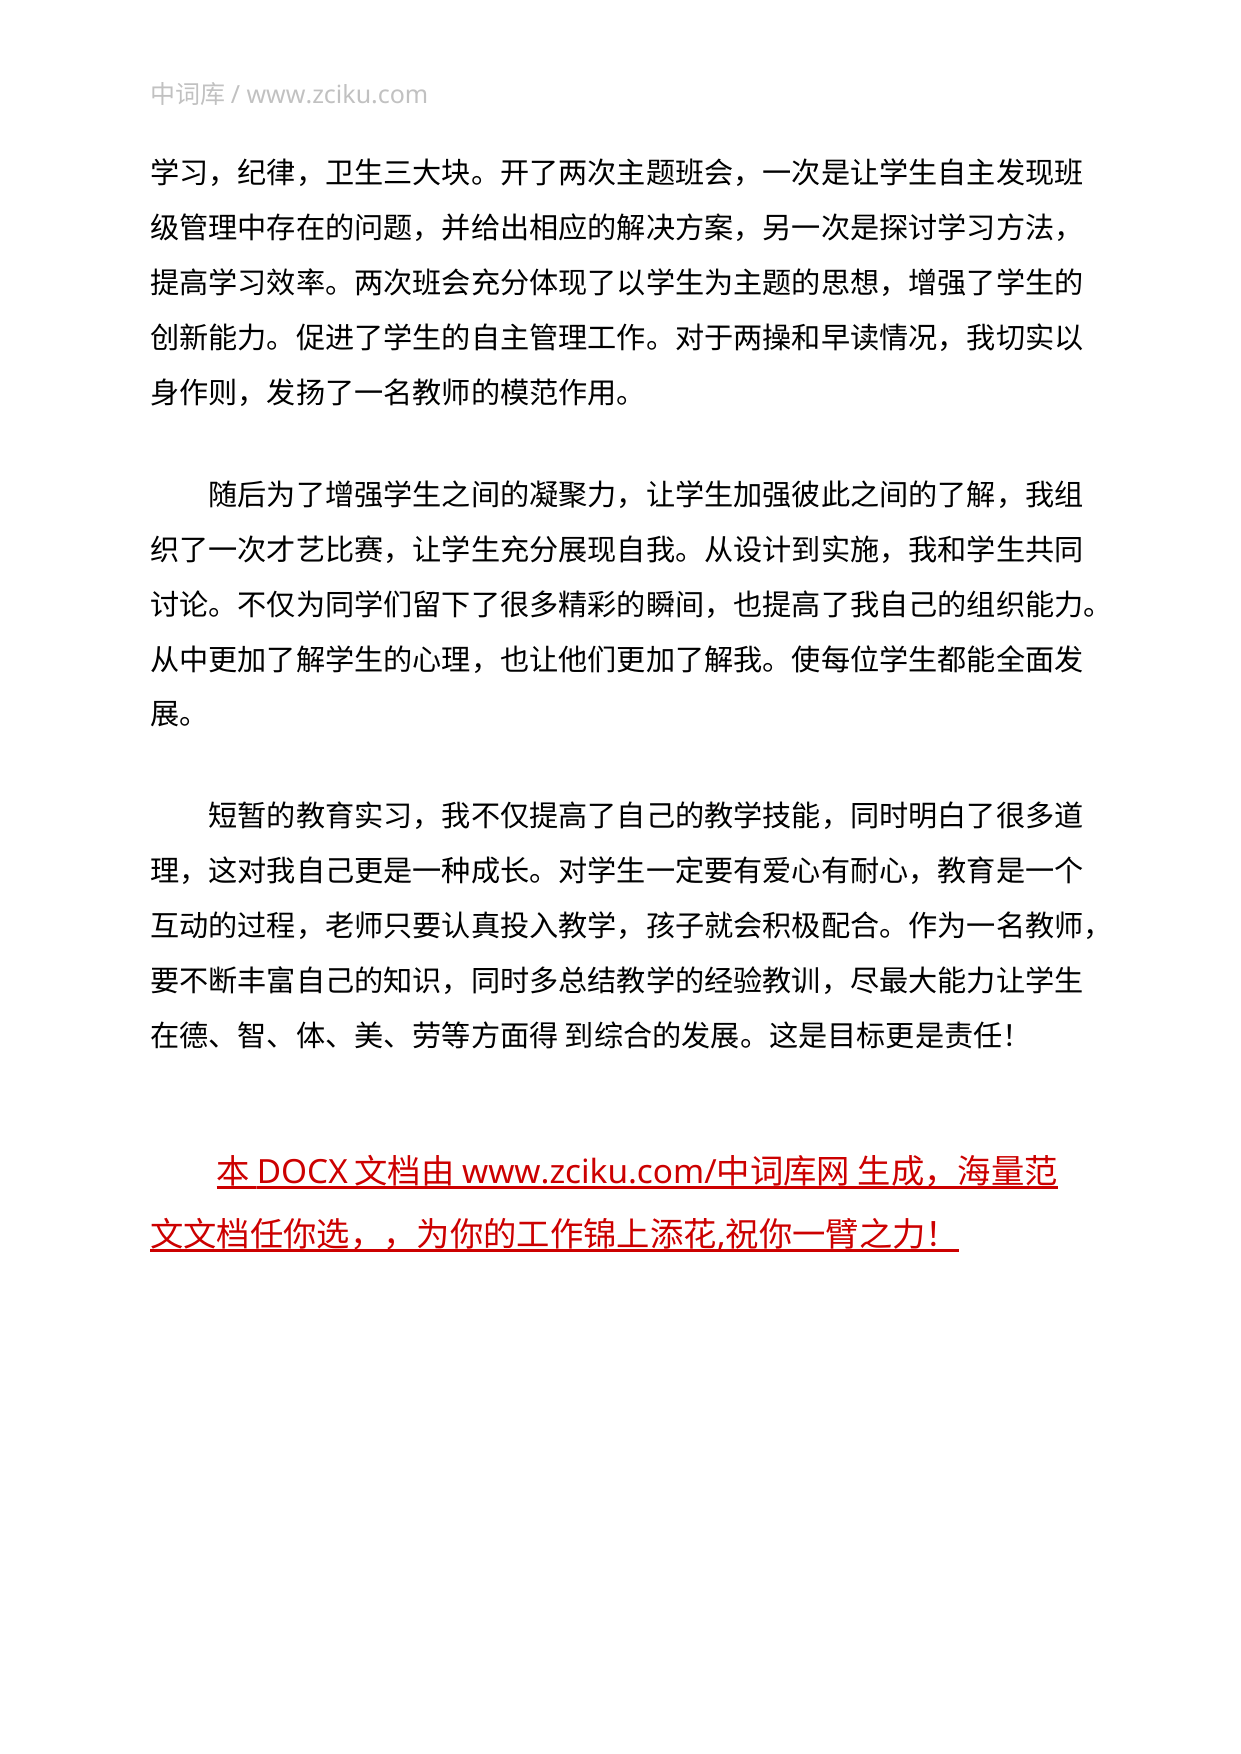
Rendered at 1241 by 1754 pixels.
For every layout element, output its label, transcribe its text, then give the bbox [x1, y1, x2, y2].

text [150, 150, 1090, 412]
text 随后为了增强学生之间的凝聚力，让学生加强彼此之间的了解，我组织了一次才艺比赛，让学生充分展现自我。从设计到实施，我和学生共同讨论。不仅为同学们留下了很多精彩的瞬间，也提高了我自己的组织能力。从中更加了解学生的心理，也让他们更加了解我。使每位学生都能全面发展。 [150, 471, 1090, 733]
text 短暂的教育实习，我不仅提高了自己的教学技能，同时明白了很多道理，这对我自己更是一种成长。对学生一定要有爱心有耐心，教育是一个互动的过程，老师只要认真投入教学，孩子就会积极配合。作为一名教师，要不断丰富自己的知识，同时多总结教学的经验教训，尽最大能力让学生在德、智、体、美、劳等方面得 到综合的发展。这是目标更是责任！ [150, 793, 1090, 1054]
text 本DOCX文档由 www.zciku.com/中词库网 生成，海量范文文档任你选，，为你的工作锦上添花,祝你一臂之力！ [150, 1145, 1090, 1257]
